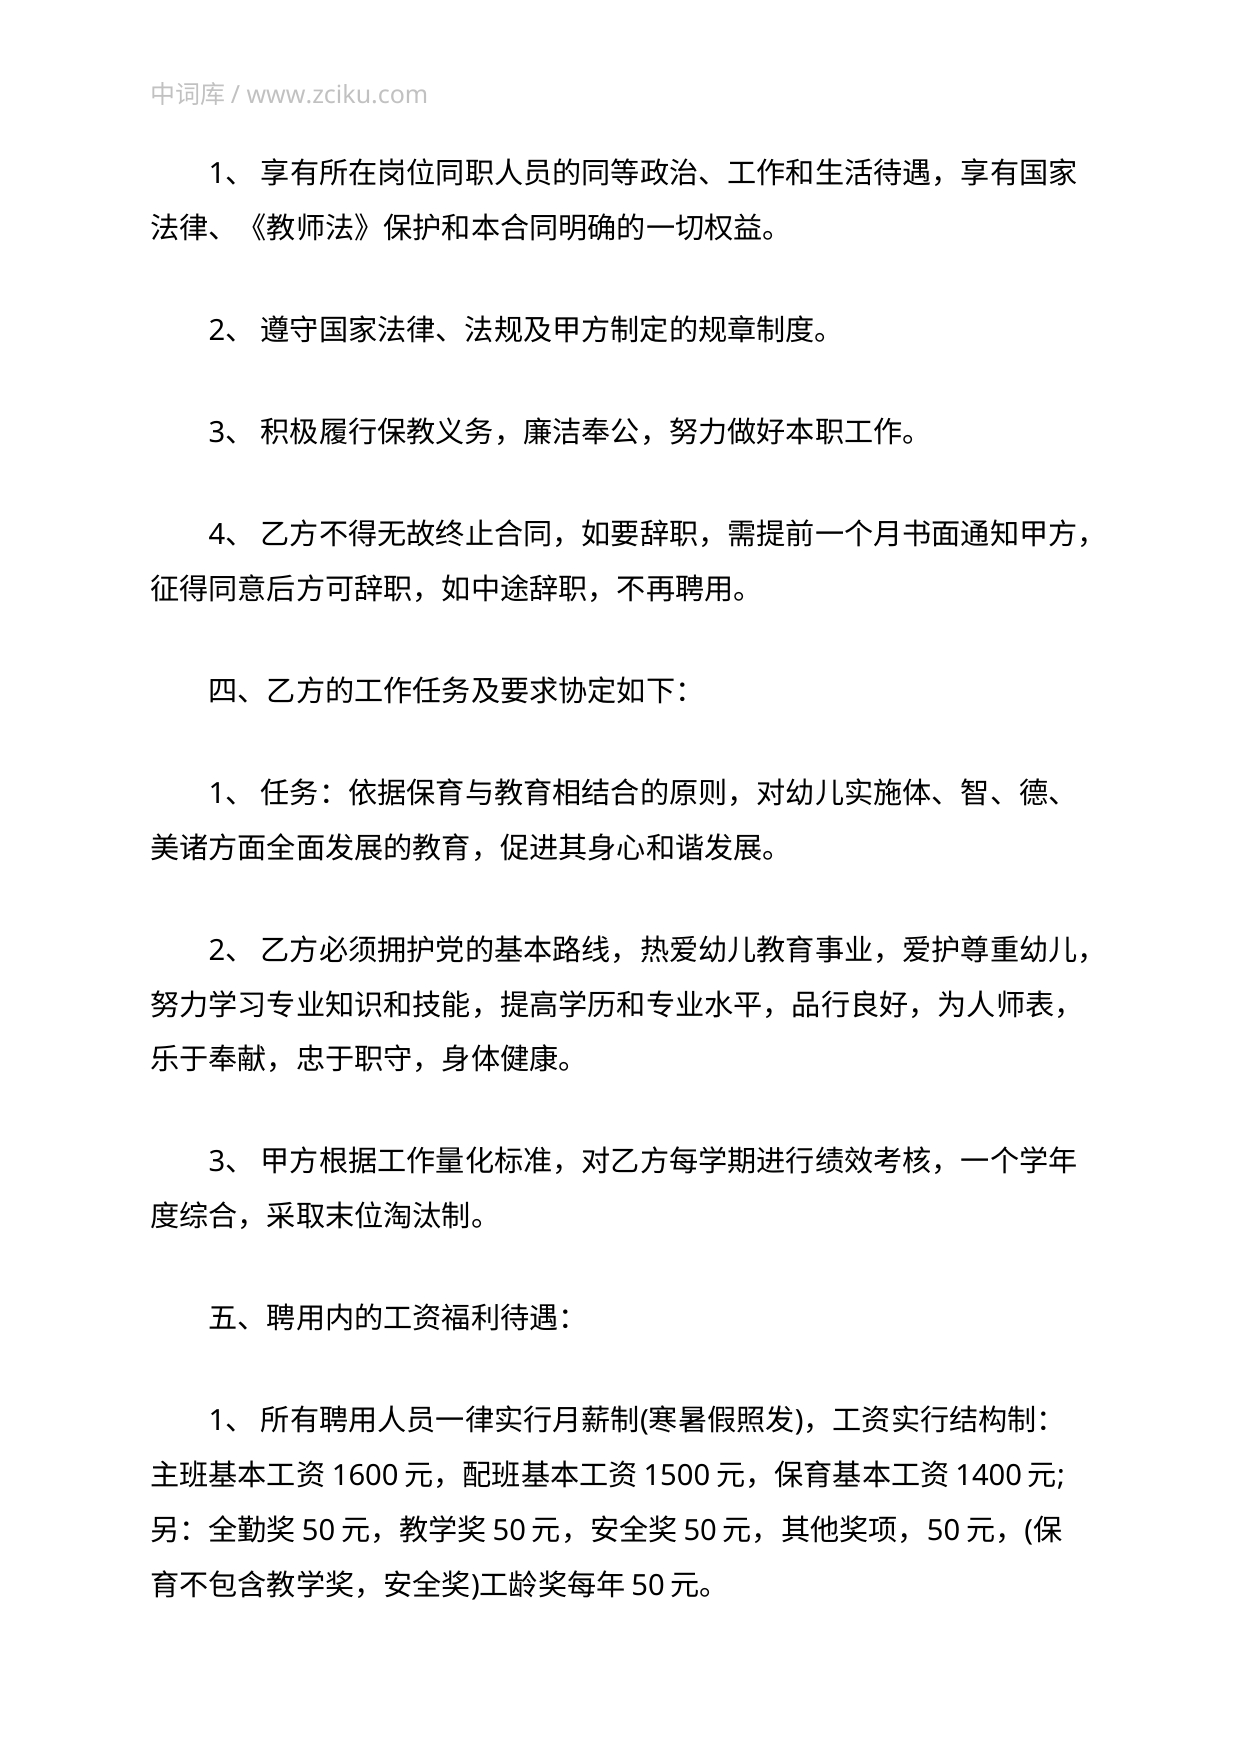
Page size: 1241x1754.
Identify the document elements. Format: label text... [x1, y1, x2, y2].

text 2、 乙方必须拥护党的基本路线，热爱幼儿教育事业，爱护尊重幼儿，努力学习专业知识和技能，提高学历和专业水平，品行良好，为人师表，乐于奉献，忠于职守，身体健康。 [150, 926, 1090, 1078]
text 3、 积极履行保教义务，廉洁奉公，努力做好本职工作。 [150, 409, 1090, 451]
text 五、聘用内的工资福利待遇： [150, 1294, 1090, 1337]
text 1、 享有所在岗位同职人员的同等政治、工作和生活待遇，享有国家法律、《教师法》保护和本合同明确的一切权益。 [150, 150, 1090, 247]
text 2、 遵守国家法律、法规及甲方制定的规章制度。 [150, 307, 1090, 349]
text 4、 乙方不得无故终止合同，如要辞职，需提前一个月书面通知甲方，征得同意后方可辞职，如中途辞职，不再聘用。 [150, 511, 1090, 608]
text 四、乙方的工作任务及要求协定如下： [150, 667, 1090, 710]
text 3、 甲方根据工作量化标准，对乙方每学期进行绩效考核，一个学年度综合，采取末位淘汰制。 [150, 1138, 1090, 1235]
text 1、 所有聘用人员一律实行月薪制(寒暑假照发)，工资实行结构制：主班基本工资 1600元，配班基本工资1500元，保育基本工资1400元;另：全勤奖50元，教学奖50元，安全奖50元，其他奖项，50元，(保育不包含教学奖，安全奖)工龄奖每年50元。 [150, 1396, 1090, 1604]
text 1、 任务：依据保育与教育相结合的原则，对幼儿实施体、智、德、美诸方面全面发展的教育，促进其身心和谐发展。 [150, 769, 1090, 867]
